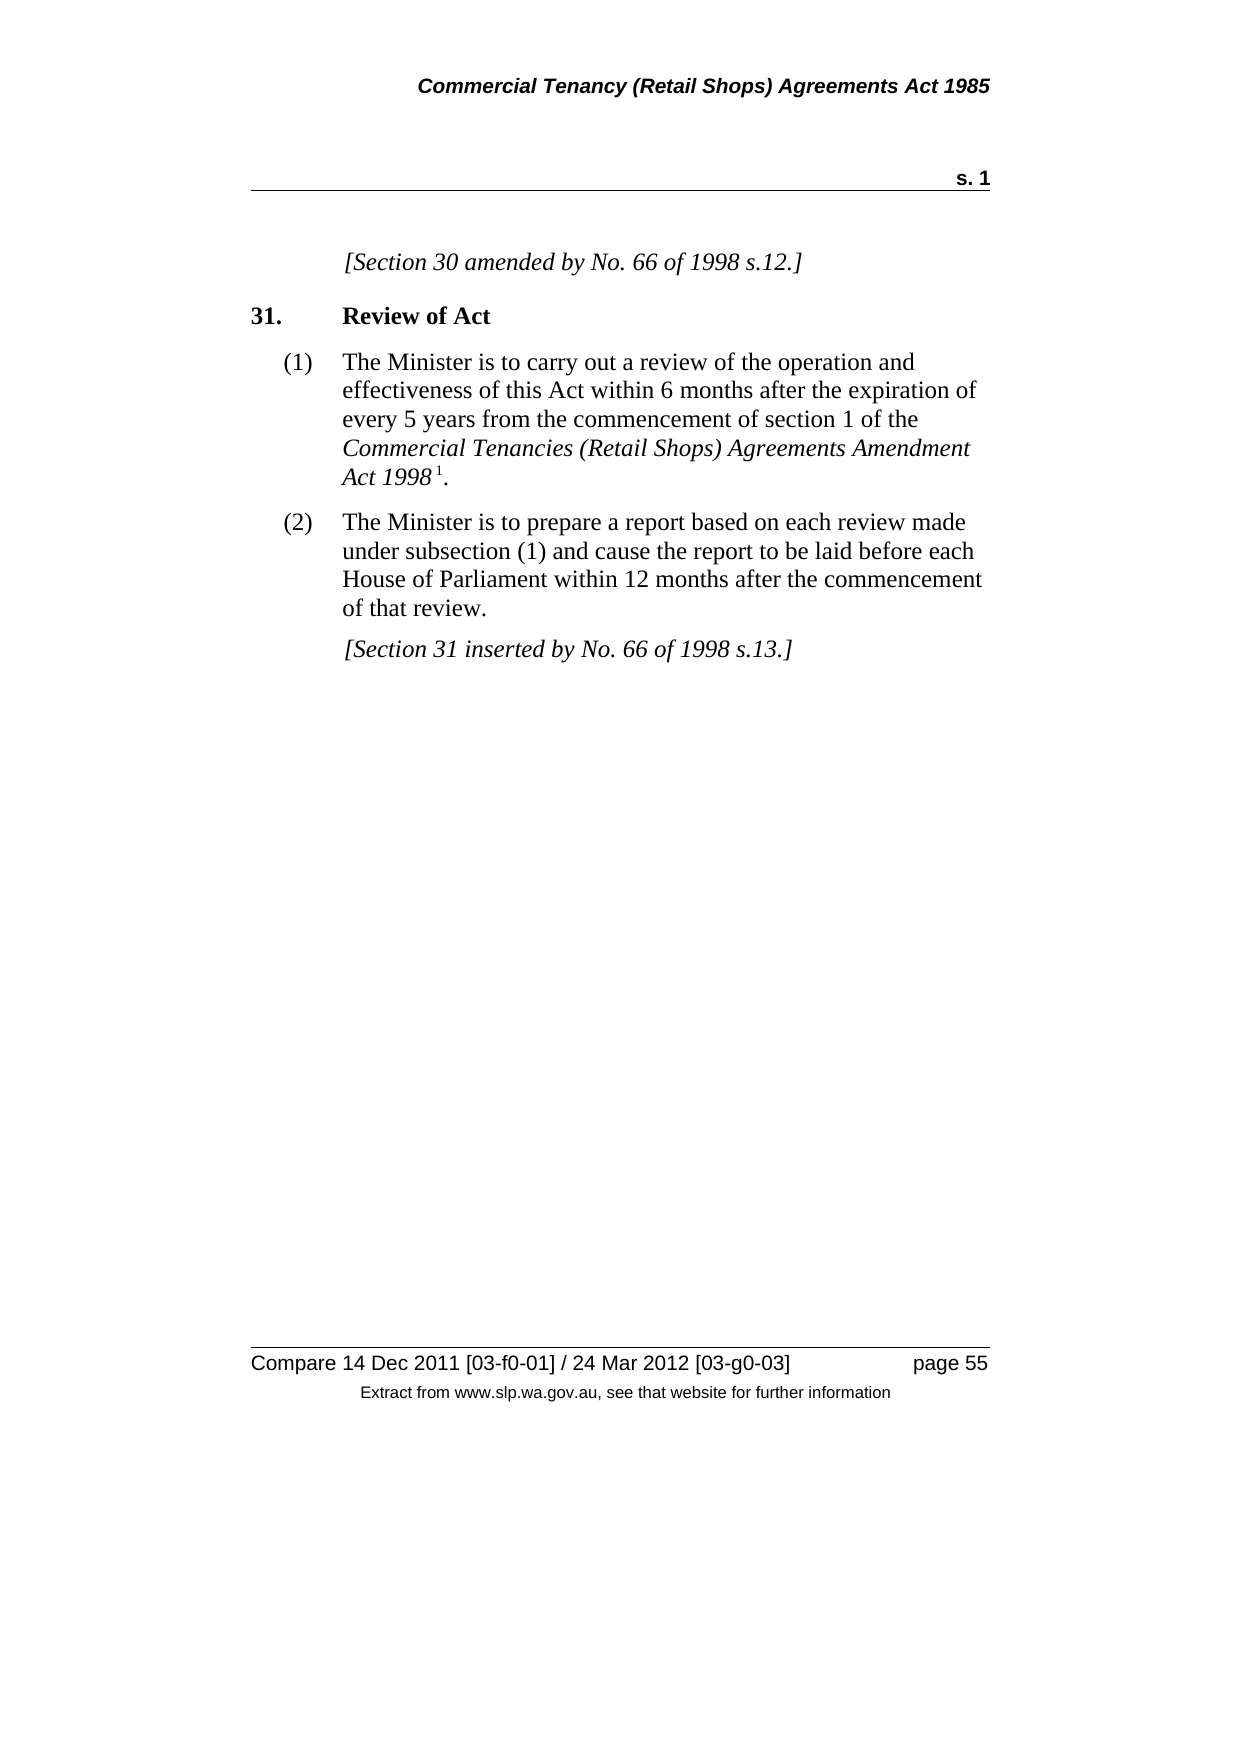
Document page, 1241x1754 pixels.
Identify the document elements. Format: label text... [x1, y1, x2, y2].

subtitle 31. Review of Act [251, 301, 990, 330]
text (2) The Minister is to prepare a report based on each review made under subsection (1) and cause the report to be laid before each House of Parliament within 12 months after the commencement of that review. [251, 507, 990, 622]
text [Section 31 inserted by No. 66 of 1998 s.13.] [251, 634, 990, 663]
text [Section 30 amended by No. 66 of 1998 s.12.] [251, 247, 990, 276]
text (1) The Minister is to carry out a review of the operation and effectiveness of this Act within 6 months after the expiration of every 5 years from the commencement of section 1 of the Commercial Tenancies (Retail Shops) Agreements Amendment Act 1998 1. [251, 347, 990, 490]
